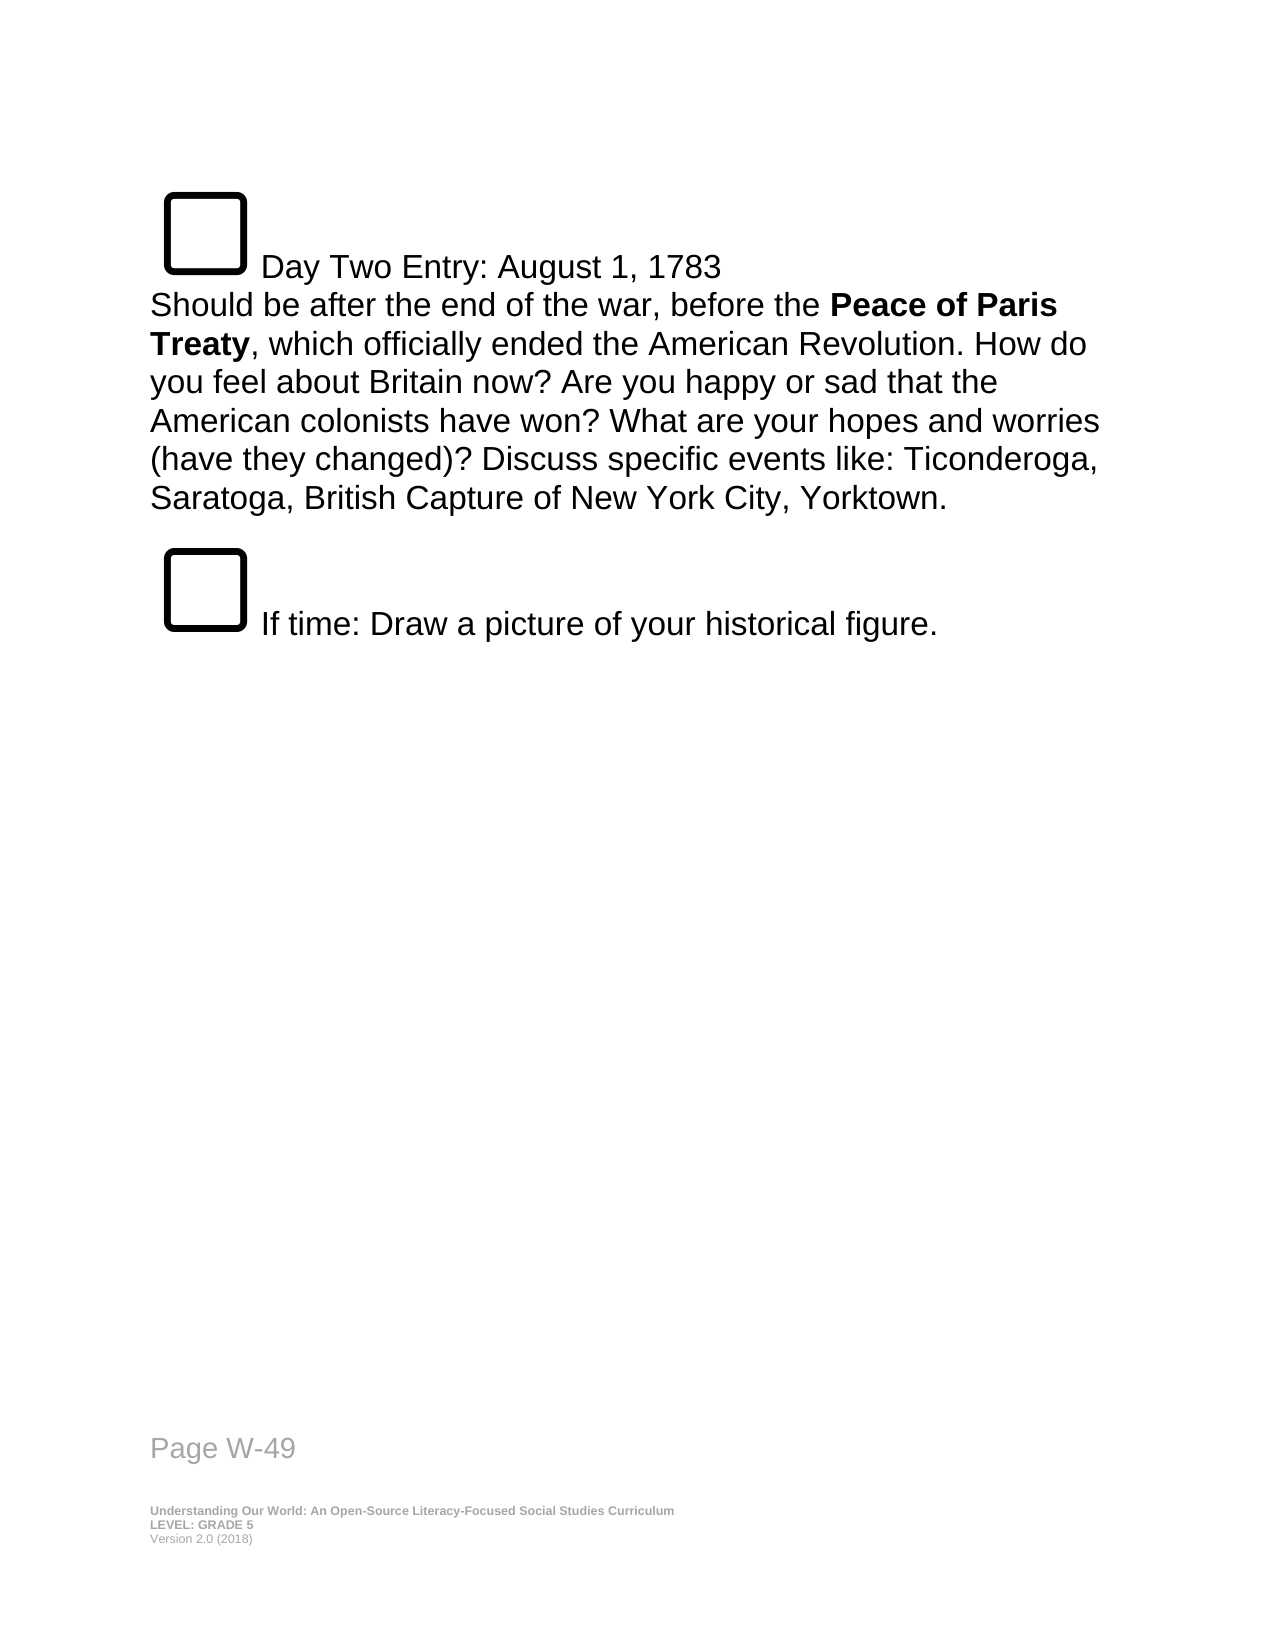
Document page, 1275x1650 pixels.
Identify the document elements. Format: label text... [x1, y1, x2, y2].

picture [150, 545, 261, 635]
text Should be after the end of the war, before the Peace of Paris Treaty, which officially ended the American Revolution. How do you feel about Britain now? Are you happy or sad that the American colonists have won? What are your hopes and worries (have they changed)? Discuss specific events like: Ticonderoga, Saratoga, British Capture of New York City, Yorktown. [150, 286, 1125, 516]
text If time: Draw a picture of your historical figure. [150, 545, 1125, 642]
picture [150, 188, 261, 279]
text Day Two Entry: August 1, 1783 [150, 188, 1125, 286]
